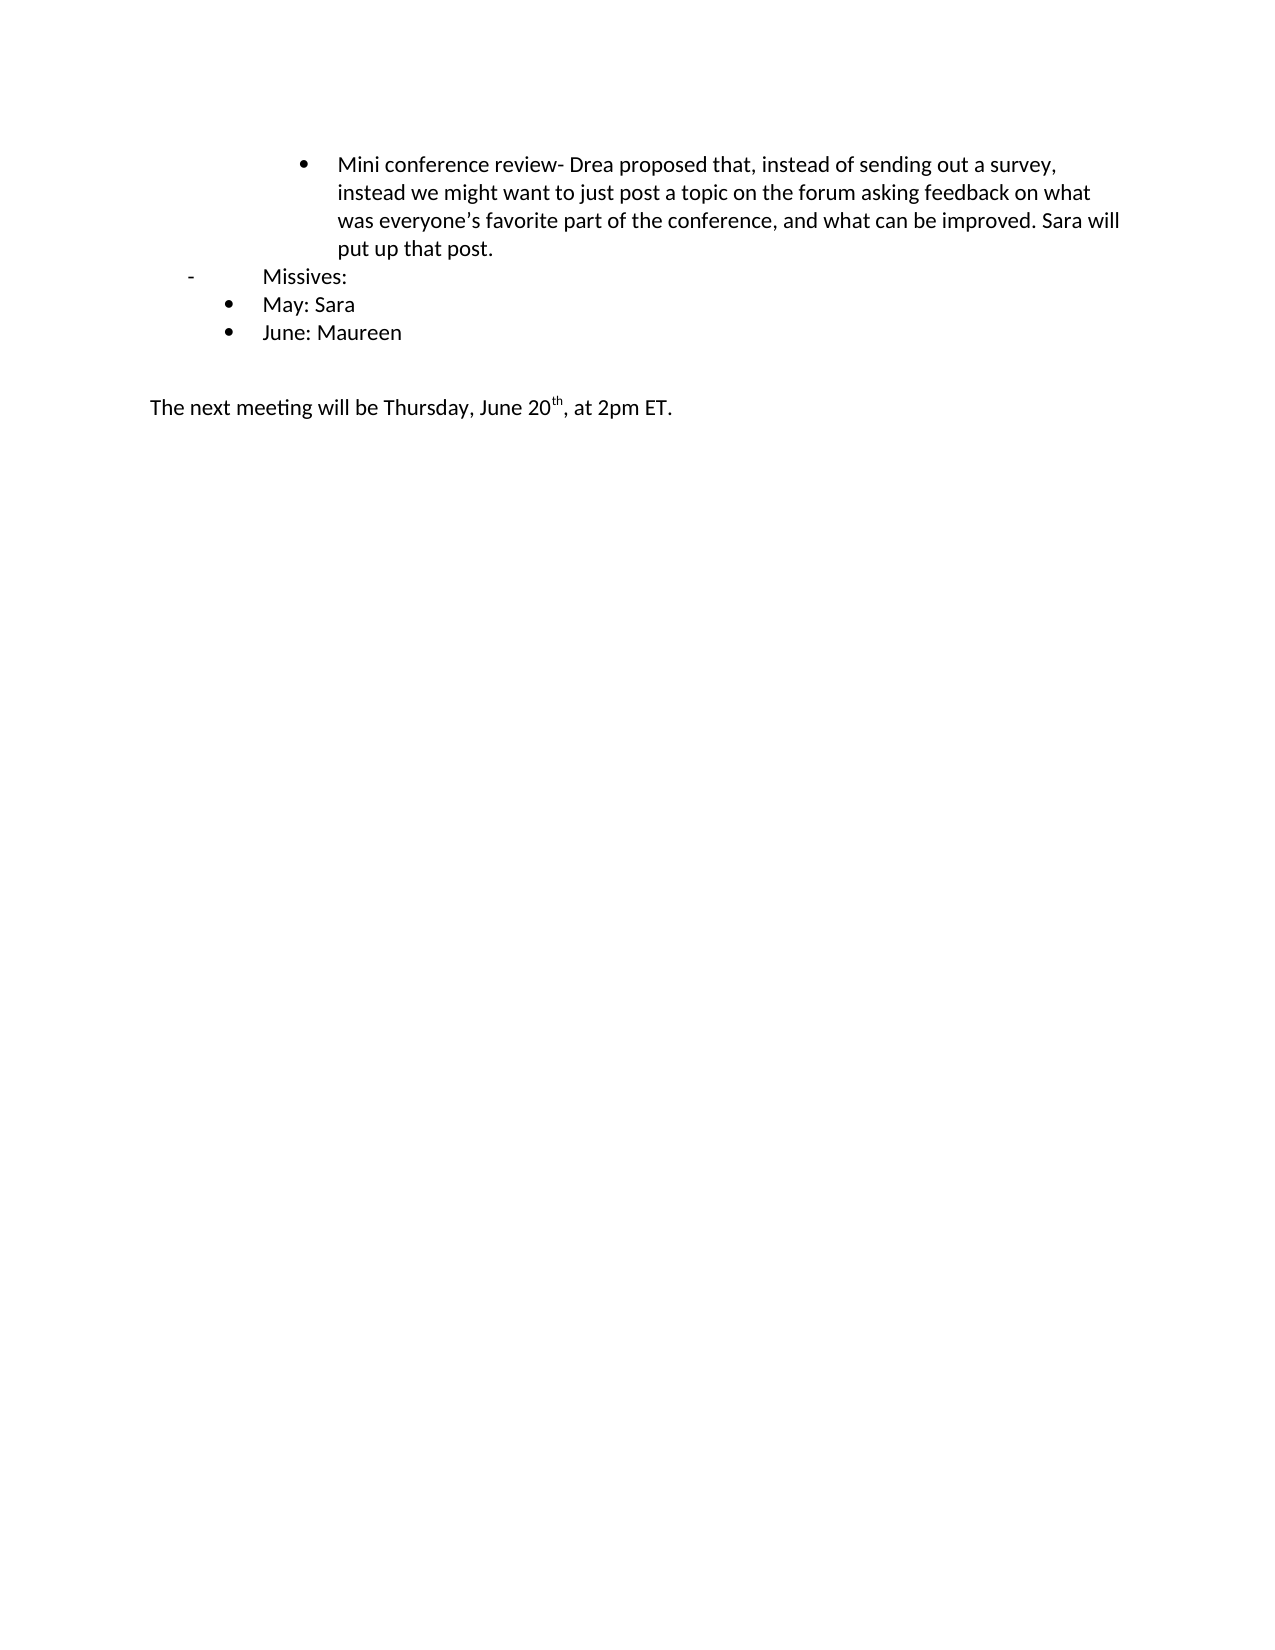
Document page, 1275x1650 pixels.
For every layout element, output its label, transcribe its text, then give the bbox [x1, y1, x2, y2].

list Missives: [187, 262, 1125, 290]
list May: Sara [225, 290, 1125, 318]
list June: Maureen [225, 318, 1125, 346]
text The next meeting will be Thursday, June 20th, at 2pm ET. [150, 393, 1125, 421]
list Mini conference review- Drea proposed that, instead of sending out a survey, instead we might want to just post a topic on the forum asking feedback on what was everyone’s favorite part of the conference, and what can be improved. Sara will put up that post. [300, 150, 1125, 262]
